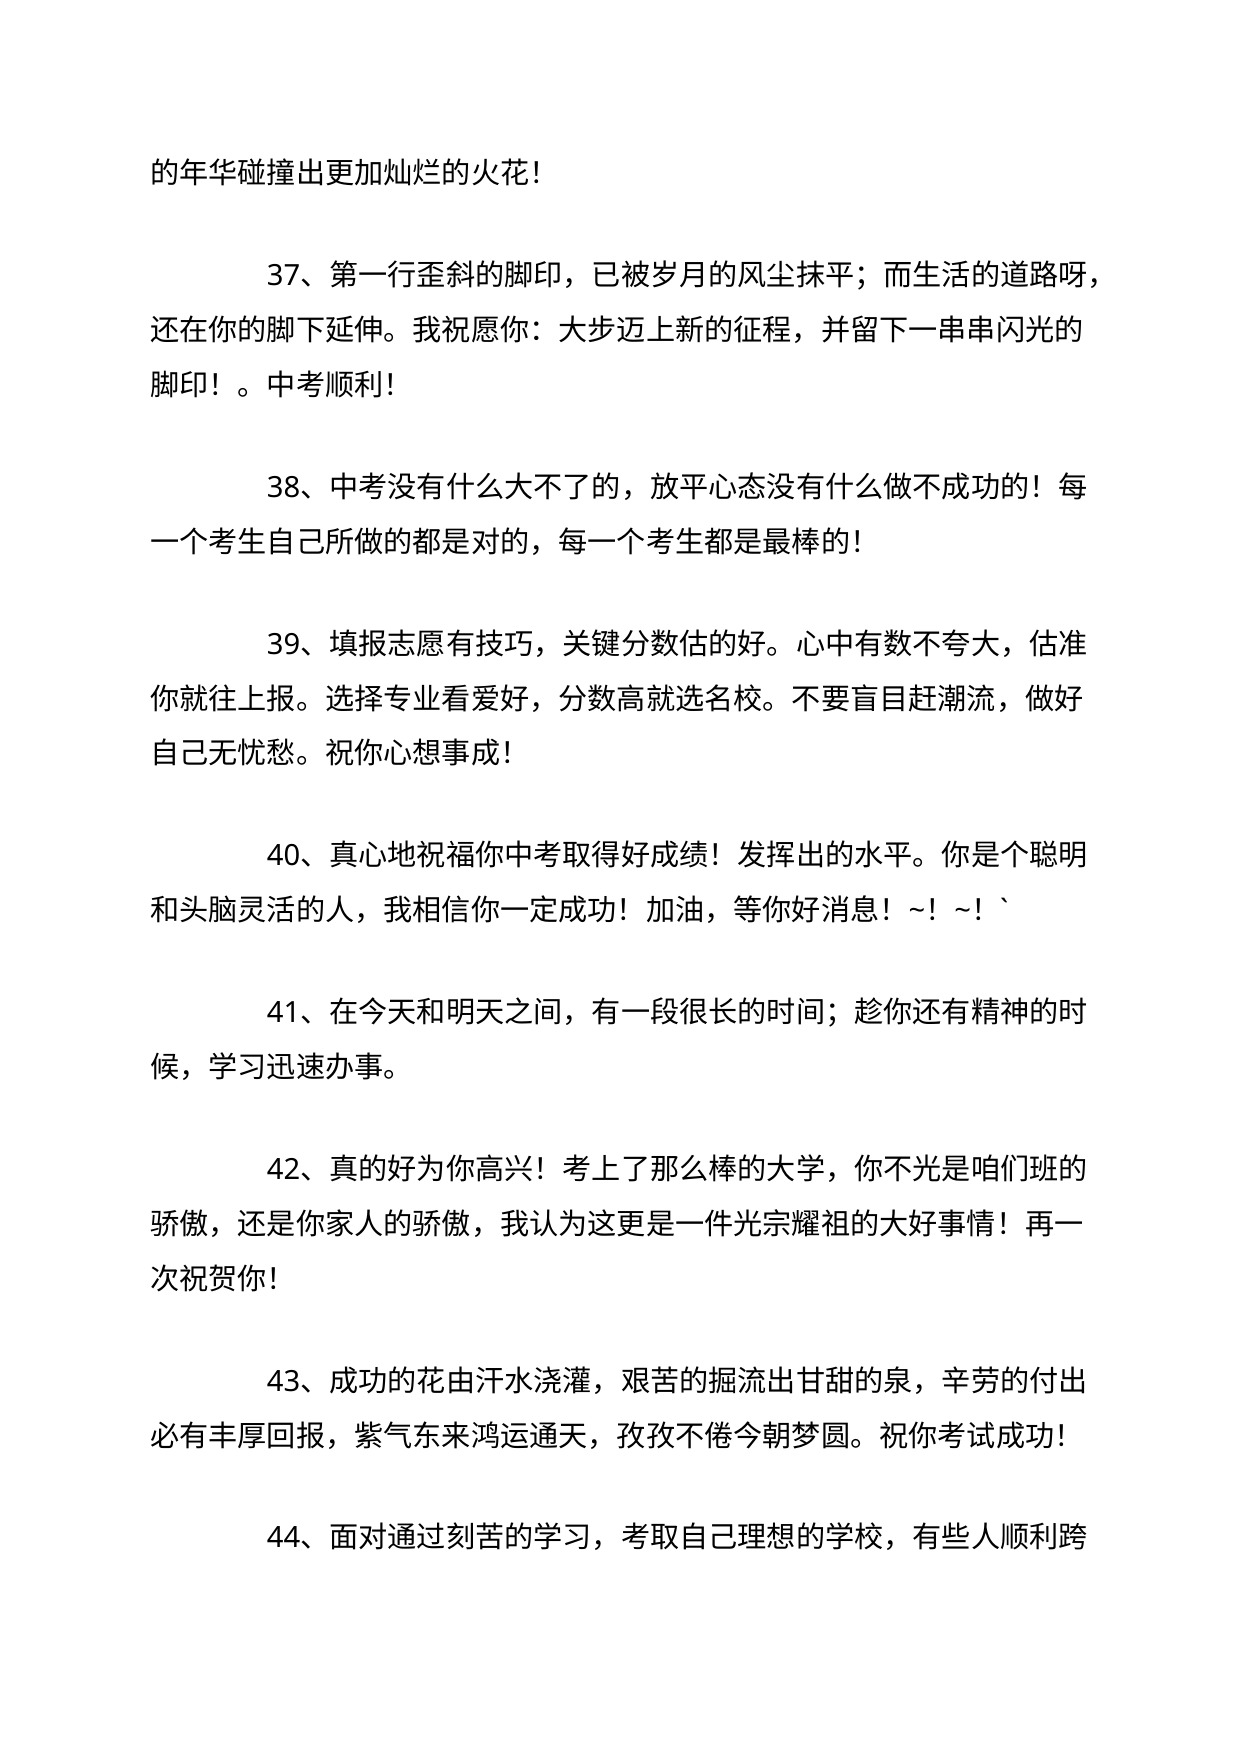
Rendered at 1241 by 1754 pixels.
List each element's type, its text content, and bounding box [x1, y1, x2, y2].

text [150, 150, 1090, 192]
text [150, 1514, 1090, 1556]
text 38、中考没有什么大不了的，放平心态没有什么做不成功的！每一个考生自己所做的都是对的，每一个考生都是最棒的！ [150, 463, 1090, 561]
text 43、成功的花由汗水浇灌，艰苦的掘流出甘甜的泉，辛劳的付出必有丰厚回报，紫气东来鸿运通天，孜孜不倦今朝梦圆。祝你考试成功！ [150, 1357, 1090, 1454]
text 41、在今天和明天之间，有一段很长的时间；趁你还有精神的时候，学习迅速办事。 [150, 989, 1090, 1086]
text 42、真的好为你高兴！考上了那么棒的大学，你不光是咱们班的骄傲，还是你家人的骄傲，我认为这更是一件光宗耀祖的大好事情！再一次祝贺你！ [150, 1146, 1090, 1298]
text 40、真心地祝福你中考取得好成绩！发挥出的水平。你是个聪明和头脑灵活的人，我相信你一定成功！加油，等你好消息！~！~！` [150, 832, 1090, 929]
text 37、第一行歪斜的脚印，已被岁月的风尘抹平；而生活的道路呀，还在你的脚下延伸。我祝愿你：大步迈上新的征程，并留下一串串闪光的脚印！。中考顺利！ [150, 252, 1090, 404]
text 39、填报志愿有技巧，关键分数估的好。心中有数不夸大，估准你就往上报。选择专业看爱好，分数高就选名校。不要盲目赶潮流，做好自己无忧愁。祝你心想事成！ [150, 620, 1090, 772]
